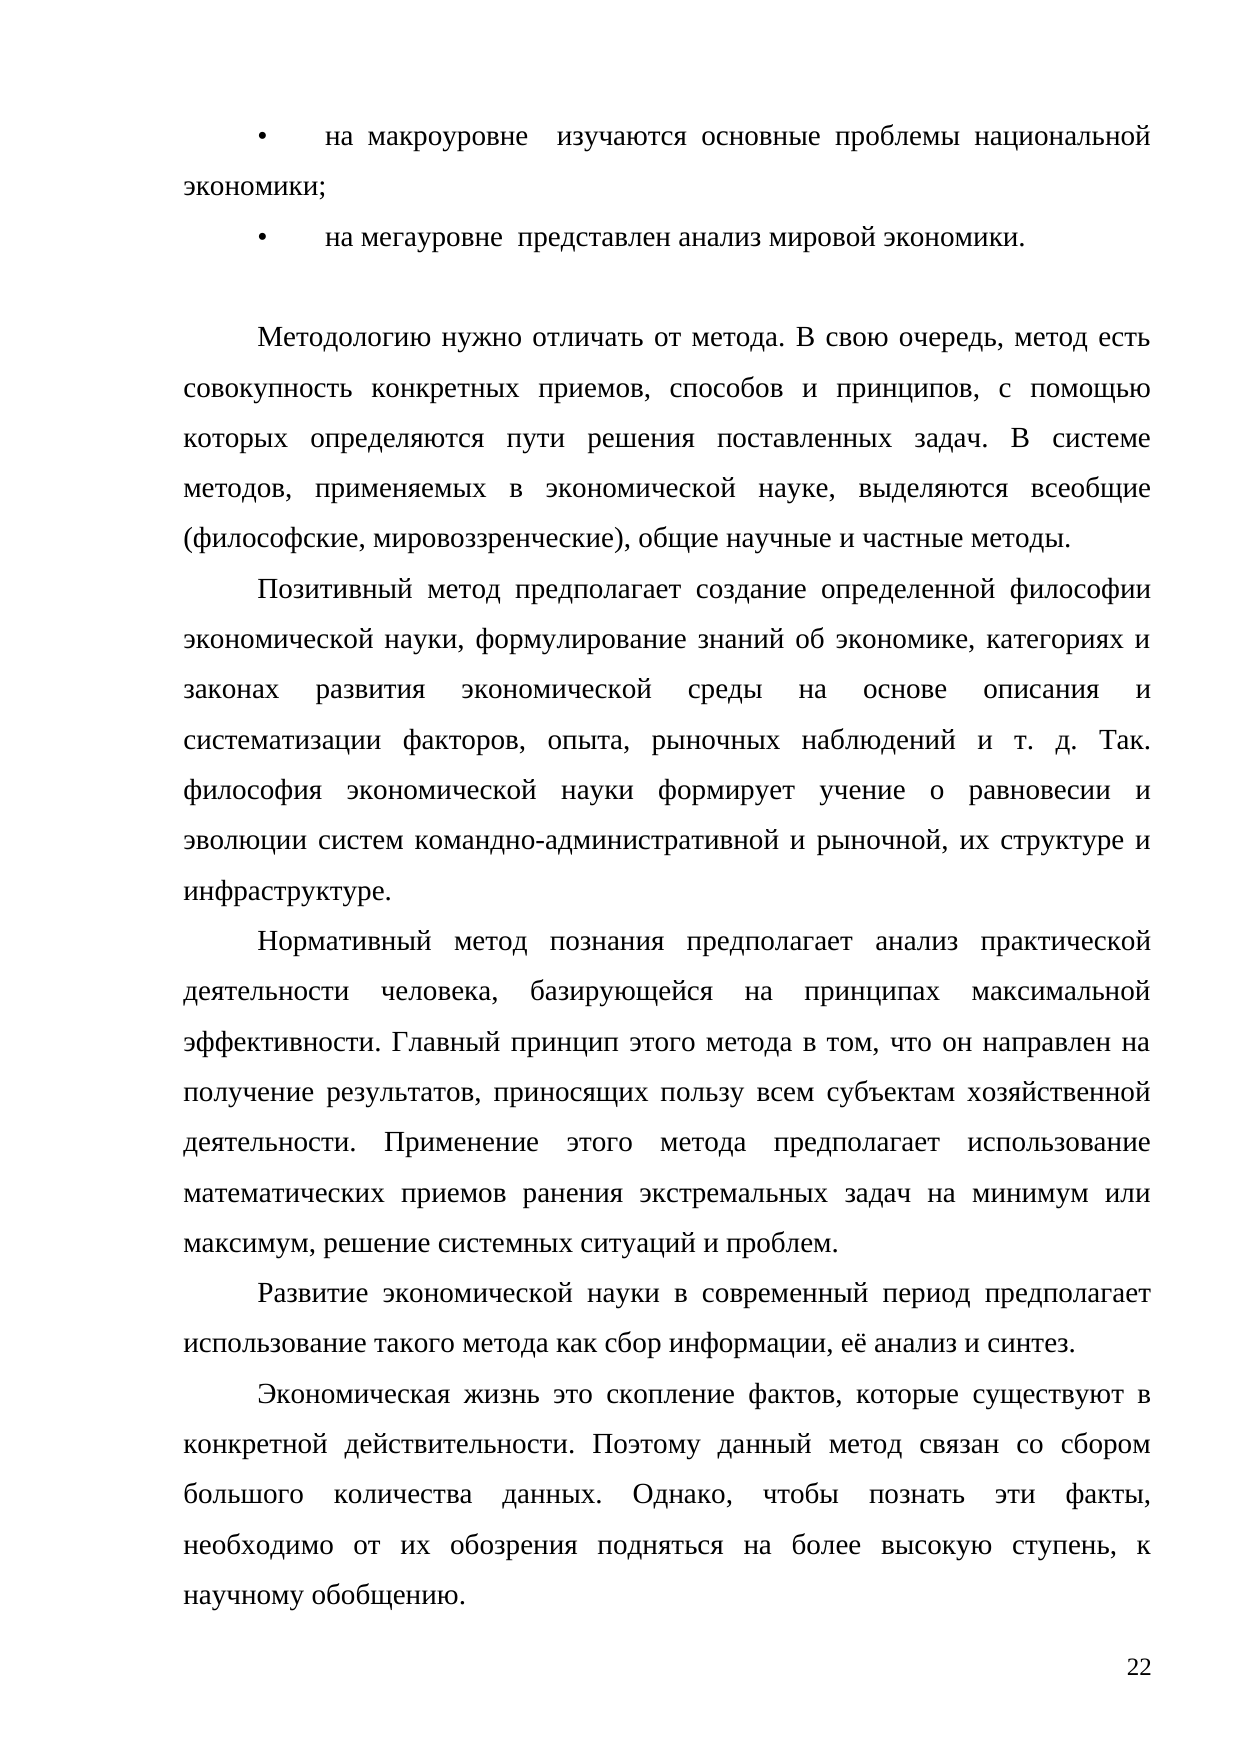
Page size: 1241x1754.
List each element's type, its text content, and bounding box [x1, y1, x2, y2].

text Развитие экономической науки в современный период предполагает использование такого метода как сбор информации, её анализ и синтез. [183, 1275, 1152, 1359]
text • на мегауровне представлен анализ мировой экономики. [183, 219, 1152, 252]
text Нормативный метод познания предполагает анализ практической деятельности человека, базирующейся на принципах максимальной эффективности. Главный принцип этого метода в том, что он направлен на получение результатов, приносящих пользу всем субъектам хозяйственной деятельности. Применение этого метода предполагает использование математических приемов ранения экстремальных задач на минимум или максимум, решение системных ситуаций и проблем. [183, 923, 1152, 1258]
text • на макроуровне изучаются основные проблемы национальной экономики; [183, 118, 1152, 202]
text Позитивный метод предполагает создание определенной философии экономической науки, формулирование знаний об экономике, категориях и законах развития экономической среды на основе описания и систематизации факторов, опыта, рыночных наблюдений и т. д. Так. философия экономической науки формирует учение о равновесии и эволюции систем командно-административной и рыночной, их структуре и инфраструктуре. [183, 571, 1152, 906]
text Методологию нужно отличать от метода. В свою очередь, метод есть совокупность конкретных приемов, способов и принципов, с помощью которых определяются пути решения поставленных задач. В системе методов, применяемых в экономической науке, выделяются всеобщие (философские, мировоззренческие), общие научные и частные методы. [183, 319, 1152, 554]
text Экономическая жизнь это скопление фактов, которые существуют в конкретной действительности. Поэтому данный метод связан со сбором большого количества данных. Однако, чтобы познать эти факты, необходимо от их обозрения подняться на более высокую ступень, к научному обобщению. [183, 1376, 1152, 1611]
